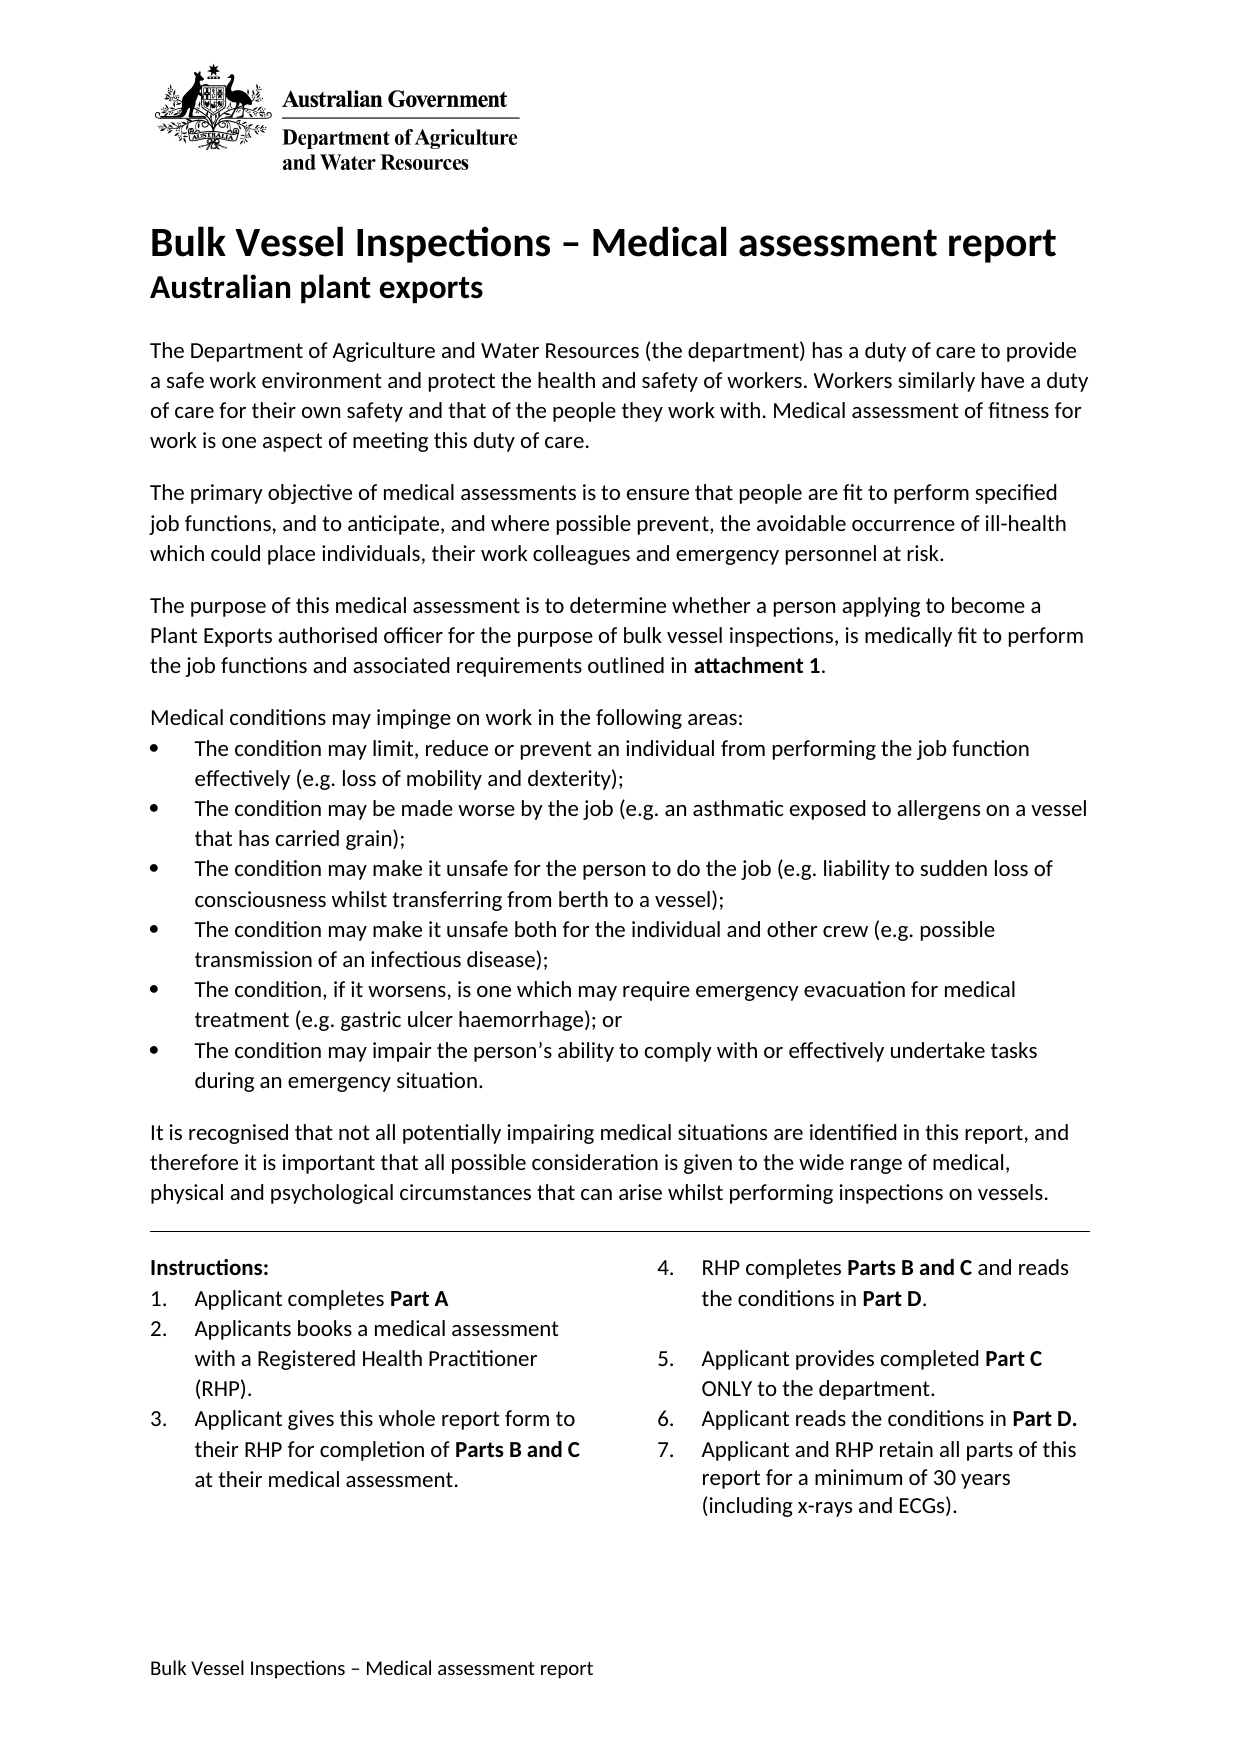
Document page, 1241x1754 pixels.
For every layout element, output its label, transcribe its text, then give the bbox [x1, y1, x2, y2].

text The primary objective of medical assessments is to ensure that people are fit to perform specified job functions, and to anticipate, and where possible prevent, the avoidable occurrence of ill-health which could place individuals, their work colleagues and emergency personnel at risk. [150, 478, 1090, 567]
text The purpose of this medical assessment is to determine whether a person applying to become a Plant Exports authorised officer for the purpose of bulk vessel inspections, is medically fit to perform the job functions and associated requirements outlined in attachment 1. [150, 591, 1090, 679]
list Applicants books a medical assessment with a Registered Health Practitioner (RHP). [150, 1314, 583, 1402]
list The condition may limit, reduce or prevent an individual from performing the job function effectively (e.g. loss of mobility and dexterity); [150, 734, 1090, 792]
list The condition may be made worse by the job (e.g. an asthmatic exposed to allergens on a vessel that has carried grain); [150, 794, 1090, 852]
list Applicant gives this whole report form to their RHP for completion of Parts B and C at their medical assessment. [150, 1404, 583, 1493]
text The Department of Agriculture and Water Resources (the department) has a duty of care to provide a safe work environment and protect the health and safety of workers. Workers similarly have a duty of care for their own safety and that of the people they work with. Medical assessment of fitness for work is one aspect of meeting this duty of care. [150, 336, 1090, 454]
list Applicant and RHP retain all parts of this report for a minimum of 30 years (including x-rays and ECGs). [657, 1435, 1090, 1519]
text Medical conditions may impinge on work in the following areas: [150, 703, 1090, 731]
picture [150, 59, 524, 178]
text Instructions: [150, 1253, 583, 1282]
list The condition may make it unsafe for the person to do the job (e.g. liability to sudden loss of consciousness whilst transferring from berth to a vessel); [150, 854, 1090, 913]
list The condition, if it worsens, is one which may require emergency evacuation for medical treatment (e.g. gastric ulcer haemorrhage); or [150, 975, 1090, 1033]
list Applicant provides completed Part C ONLY to the department. [657, 1344, 1090, 1402]
list The condition may impair the person’s ability to comply with or effectively undertake tasks during an emergency situation. [150, 1036, 1090, 1094]
text Australian plant exports [150, 267, 1090, 307]
list RHP completes Parts B and C and reads the conditions in Part D. [657, 1253, 1090, 1312]
list The condition may make it unsafe both for the individual and other crew (e.g. possible transmission of an infectious disease); [150, 915, 1090, 973]
text It is recognised that not all potentially impairing medical situations are identified in this report, and therefore it is important that all possible consideration is given to the wide range of medical, physical and psychological circumstances that can arise whilst performing inspections on vessels. [150, 1118, 1090, 1206]
list Applicant completes Part A [150, 1284, 583, 1312]
text Bulk Vessel Inspections – Medical assessment report [150, 216, 1090, 267]
list Applicant reads the conditions in Part D. [657, 1404, 1090, 1433]
